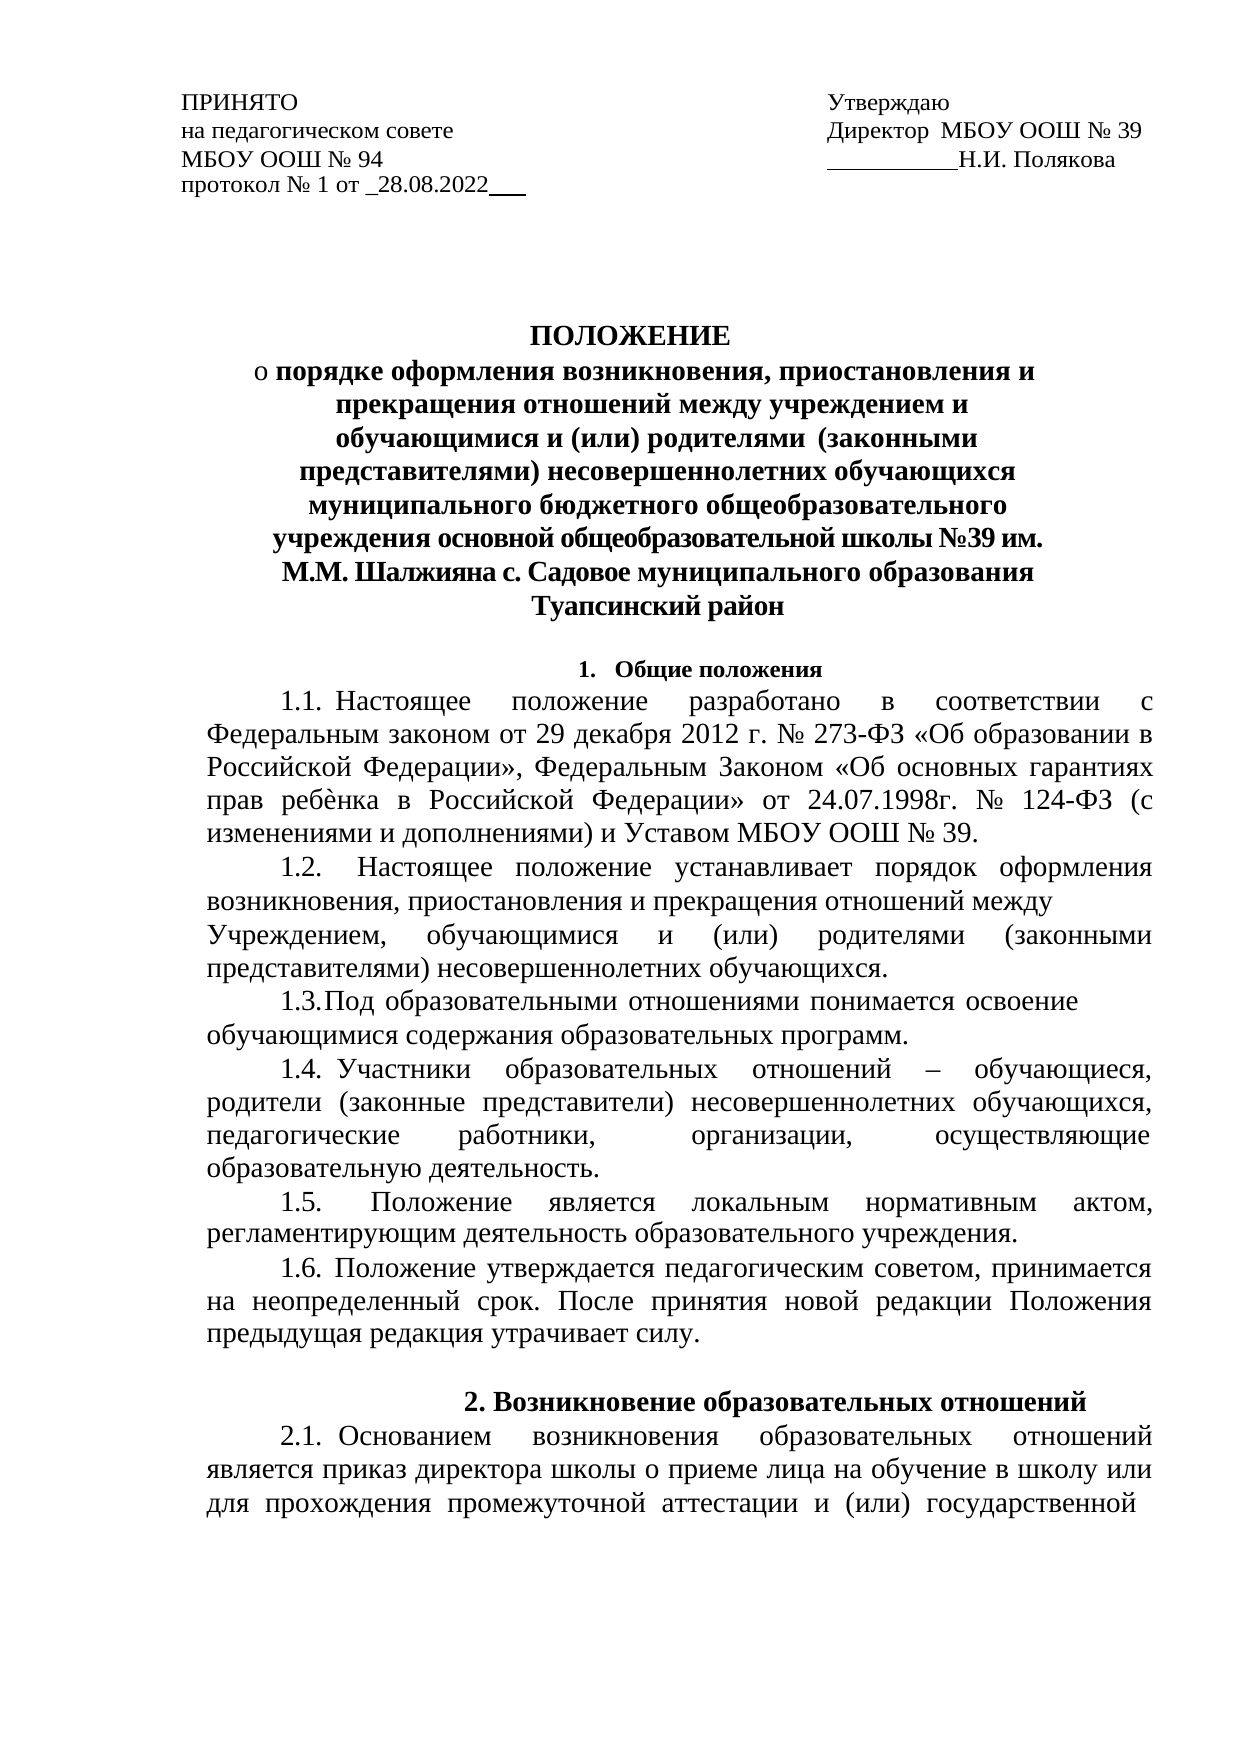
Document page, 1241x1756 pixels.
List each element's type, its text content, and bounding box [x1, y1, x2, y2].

list Настоящее положение разработано в соответствии с Федеральным законом от 29 декабря 2012 г. № 273-ФЗ «Об образовании в Российской Федерации», Федеральным Законом «Об основных гарантиях прав ребѐнка в Российской Федерации» от 24.07.1998г. № 124-ФЗ (с изменениями и дополнениями) и Уставом МБОУ ООШ № 39. [206, 684, 1154, 849]
text представителями) несовершеннолетних обучающихся муниципального бюджетного общеобразовательного учреждения основной общеобразовательной школы №39 им. М.М. Шалжияна с. Садовое муниципального образования Туапсинский район [261, 453, 1055, 621]
list Положение утверждается педагогическим советом, принимается на неопределенный срок. После принятия новой редакции Положения предыдущая редакция утрачивает силу. [206, 1252, 1152, 1349]
text ПОЛОЖЕНИЕ [316, 318, 944, 352]
list Настоящее положение устанавливает порядок оформления возникновения, приостановления и прекращения отношений между [206, 851, 1153, 916]
list Под образовательными отношениями понимается освоение обучающимися содержания образовательных программ. [206, 984, 1079, 1050]
text Учреждением, обучающимися и (или) родителями (законными представителями) несовершеннолетних обучающихся. [206, 918, 1153, 983]
text о порядке оформления возникновения, приостановления и прекращения отношений между учреждением и обучающимися и (или) родителями (законными [253, 353, 1163, 453]
list Общие положения [578, 656, 1180, 683]
list Возникновение образовательных отношений [464, 1385, 1180, 1418]
list Положение является локальным нормативным актом, регламентирующим деятельность образовательного учреждения. [206, 1186, 1154, 1249]
list Основанием возникновения образовательных отношений является приказ директора школы о приеме лица на обучение в школу или для прохождения промежуточной аттестации и (или) государственной [206, 1418, 1153, 1518]
list Участники образовательных отношений – обучающиеся, родители (законные представители) несовершеннолетних обучающихся, педагогические работники, организации, осуществляющие образовательную деятельность. [206, 1052, 1153, 1184]
